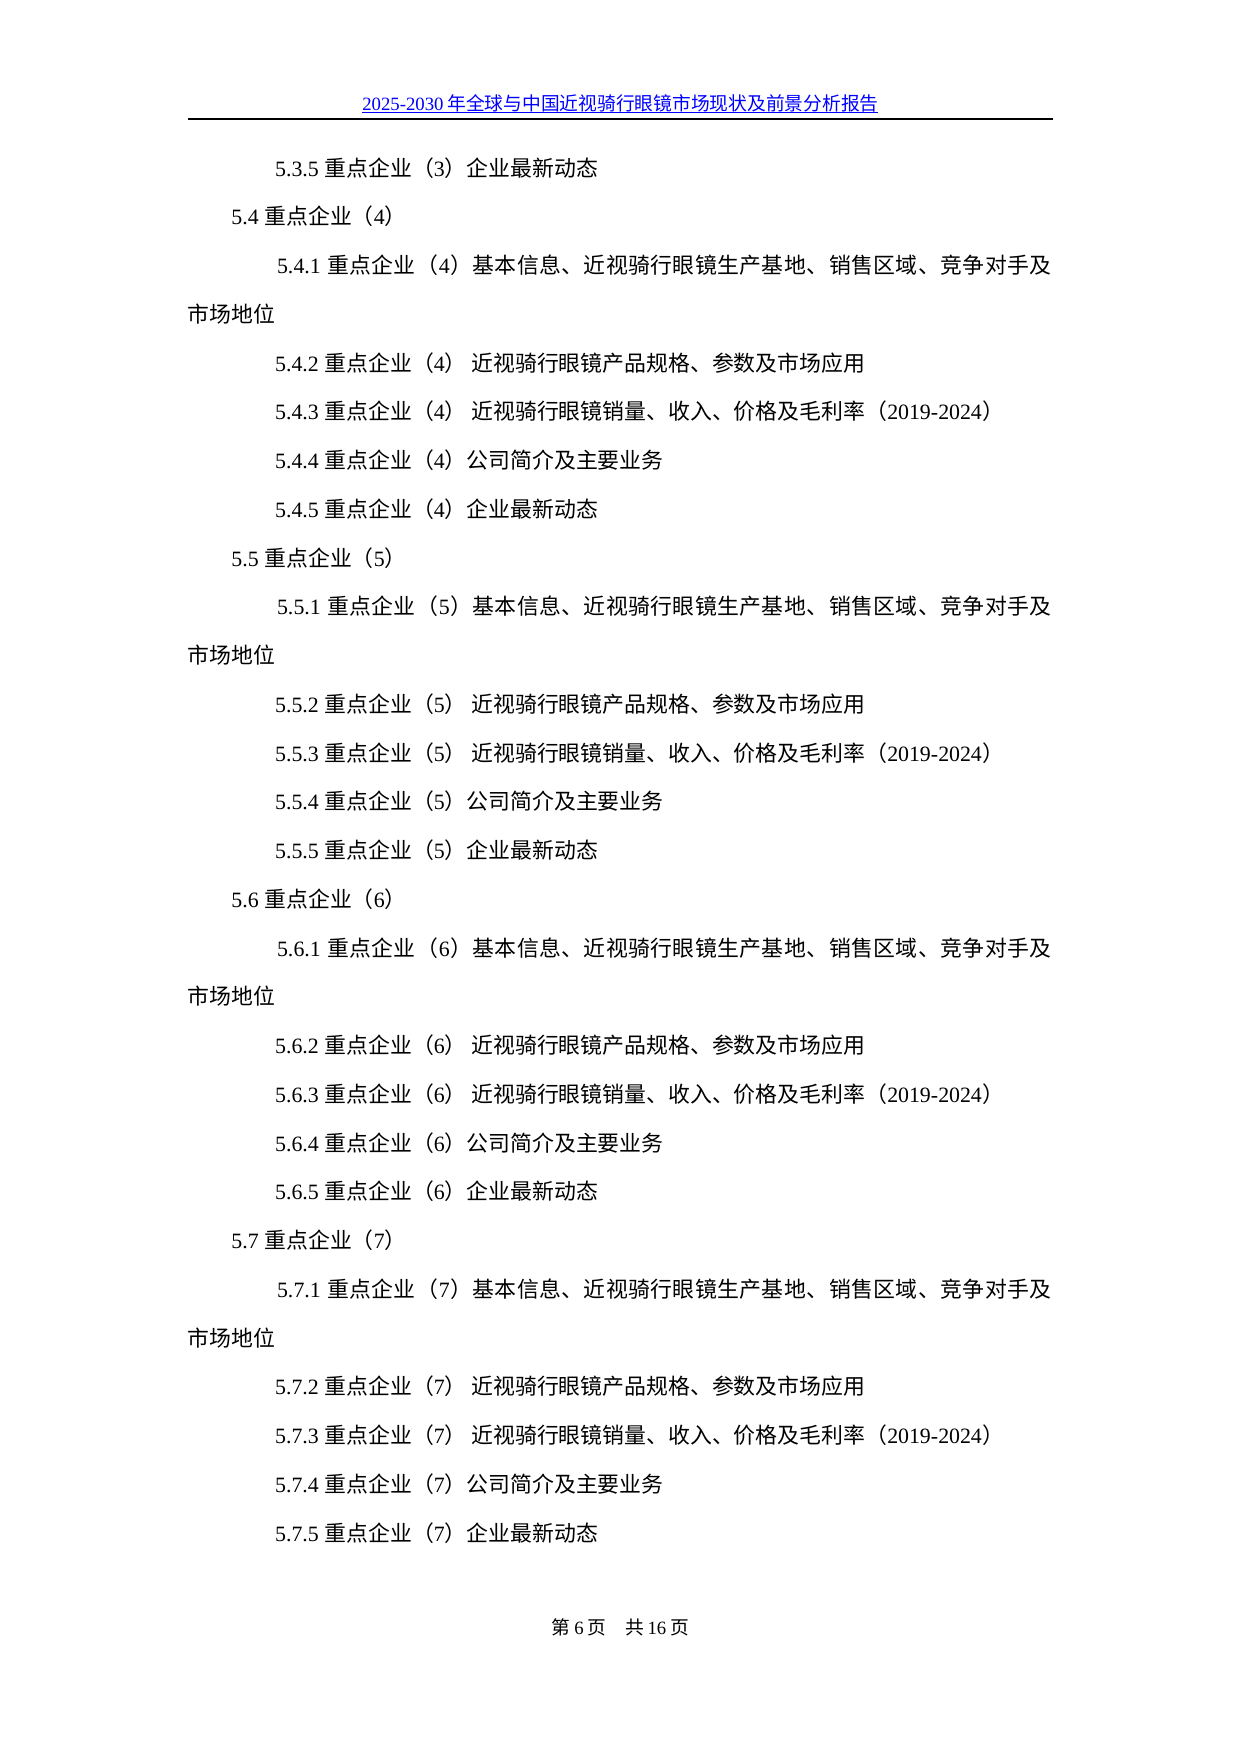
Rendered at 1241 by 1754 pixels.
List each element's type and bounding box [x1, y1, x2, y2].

text [187, 150, 1053, 1548]
